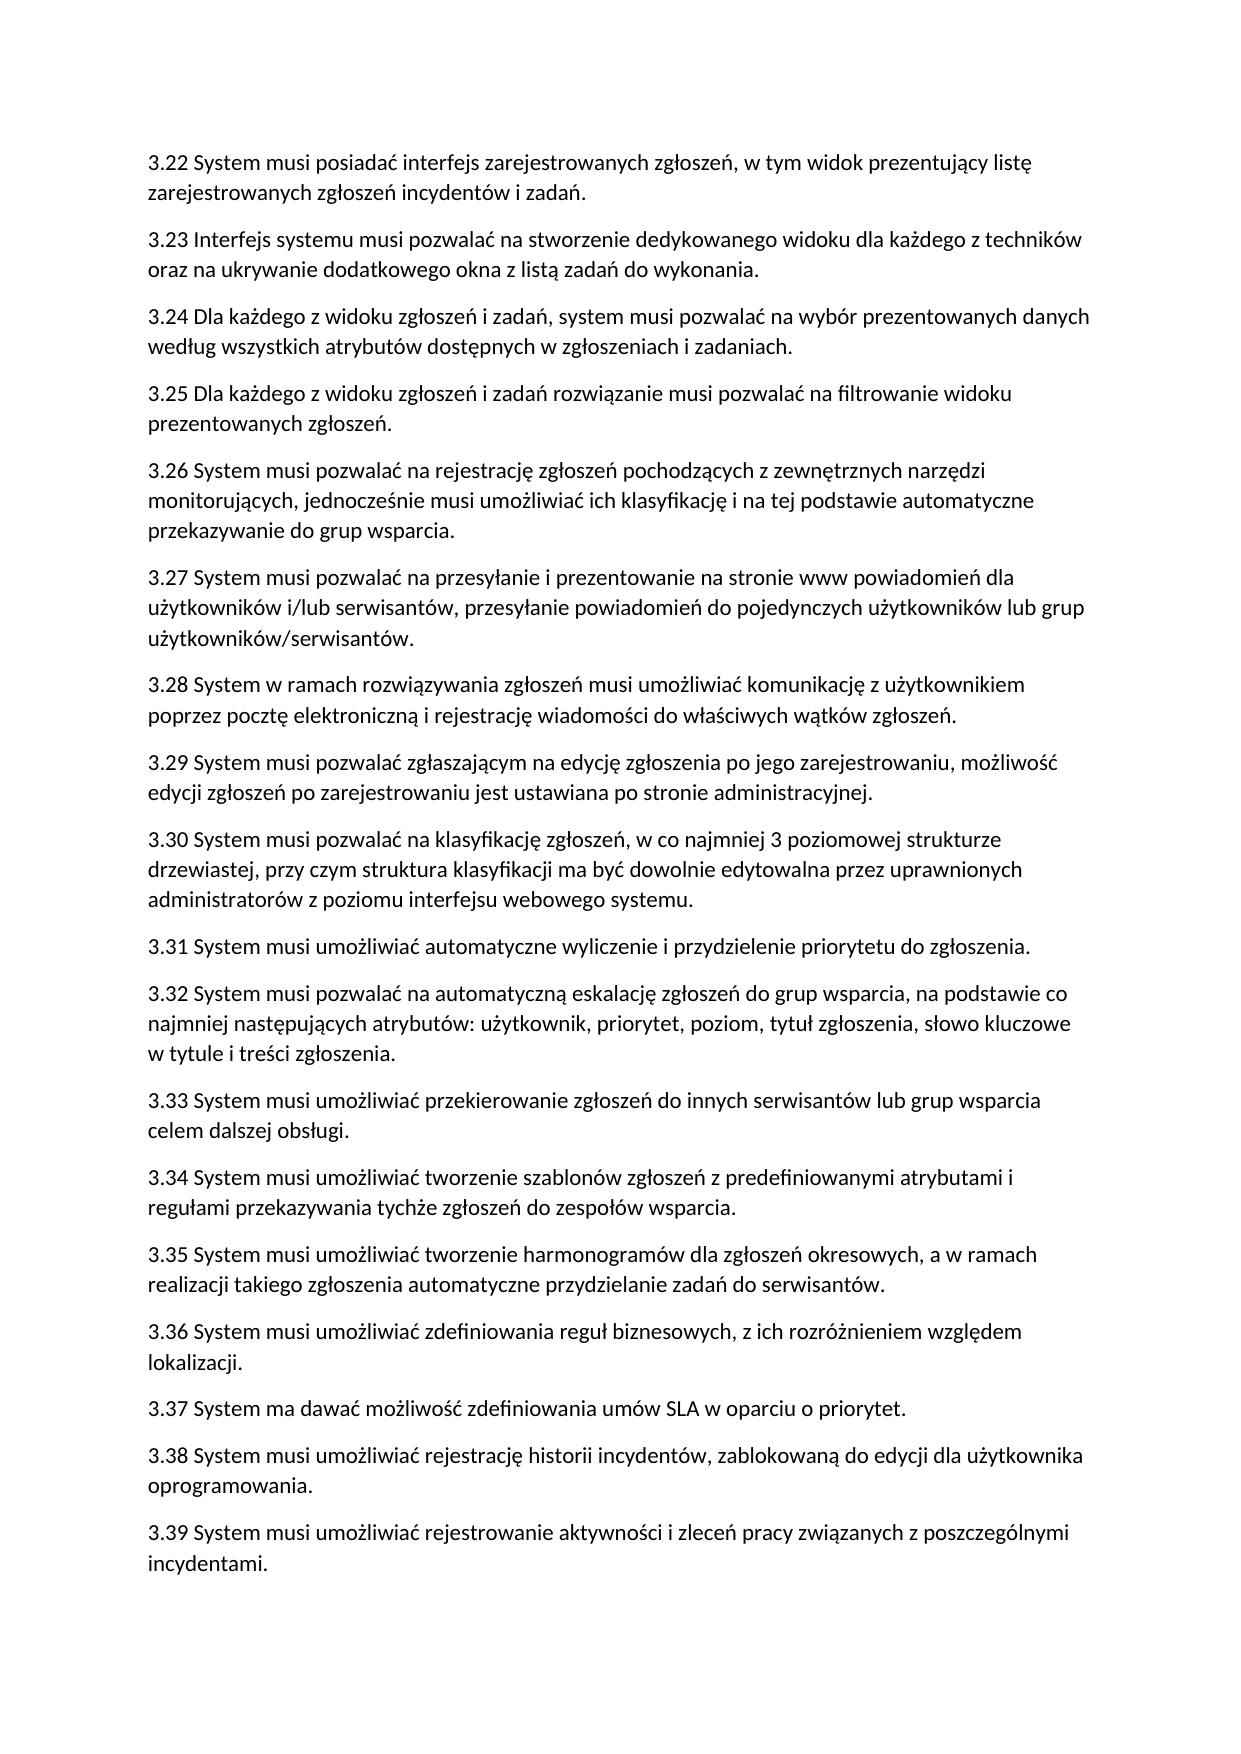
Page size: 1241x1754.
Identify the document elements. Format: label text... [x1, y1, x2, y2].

text 3.26 System musi pozwalać na rejestrację zgłoszeń pochodzących z zewnętrznych narzędzi monitorujących, jednocześnie musi umożliwiać ich klasyfikację i na tej podstawie automatyczne przekazywanie do grup wsparcia. [148, 456, 1093, 544]
text 3.36 System musi umożliwiać zdefiniowania reguł biznesowych, z ich rozróżnieniem względem lokalizacji. [148, 1317, 1093, 1376]
text 3.37 System ma dawać możliwość zdefiniowania umów SLA w oparciu o priorytet. [148, 1394, 1093, 1422]
text 3.33 System musi umożliwiać przekierowanie zgłoszeń do innych serwisantów lub grup wsparcia celem dalszej obsługi. [148, 1086, 1093, 1144]
text 3.30 System musi pozwalać na klasyfikację zgłoszeń, w co najmniej 3 poziomowej strukturze drzewiastej, przy czym struktura klasyfikacji ma być dowolnie edytowalna przez uprawnionych administratorów z poziomu interfejsu webowego systemu. [148, 825, 1093, 913]
text 3.31 System musi umożliwiać automatyczne wyliczenie i przydzielenie priorytetu do zgłoszenia. [148, 932, 1093, 960]
text 3.38 System musi umożliwiać rejestrację historii incydentów, zablokowaną do edycji dla użytkownika oprogramowania. [148, 1441, 1093, 1499]
text 3.34 System musi umożliwiać tworzenie szablonów zgłoszeń z predefiniowanymi atrybutami i regułami przekazywania tychże zgłoszeń do zespołów wsparcia. [148, 1163, 1093, 1221]
text 3.28 System w ramach rozwiązywania zgłoszeń musi umożliwiać komunikację z użytkownikiem poprzez pocztę elektroniczną i rejestrację wiadomości do właściwych wątków zgłoszeń. [148, 671, 1093, 729]
text 3.29 System musi pozwalać zgłaszającym na edycję zgłoszenia po jego zarejestrowaniu, możliwość edycji zgłoszeń po zarejestrowaniu jest ustawiana po stronie administracyjnej. [148, 748, 1093, 806]
text 3.35 System musi umożliwiać tworzenie harmonogramów dla zgłoszeń okresowych, a w ramach realizacji takiego zgłoszenia automatyczne przydzielanie zadań do serwisantów. [148, 1240, 1093, 1298]
text 3.24 Dla każdego z widoku zgłoszeń i zadań, system musi pozwalać na wybór prezentowanych danych według wszystkich atrybutów dostępnych w zgłoszeniach i zadaniach. [148, 302, 1093, 360]
text 3.39 System musi umożliwiać rejestrowanie aktywności i zleceń pracy związanych z poszczególnymi incydentami. [148, 1518, 1093, 1577]
text 3.23 Interfejs systemu musi pozwalać na stworzenie dedykowanego widoku dla każdego z techników oraz na ukrywanie dodatkowego okna z listą zadań do wykonania. [148, 225, 1093, 283]
text 3.32 System musi pozwalać na automatyczną eskalację zgłoszeń do grup wsparcia, na podstawie co najmniej następujących atrybutów: użytkownik, priorytet, poziom, tytuł zgłoszenia, słowo kluczowe w tytule i treści zgłoszenia. [148, 979, 1093, 1067]
text 3.27 System musi pozwalać na przesyłanie i prezentowanie na stronie www powiadomień dla użytkowników i/lub serwisantów, przesyłanie powiadomień do pojedynczych użytkowników lub grup użytkowników/serwisantów. [148, 563, 1093, 652]
text 3.22 System musi posiadać interfejs zarejestrowanych zgłoszeń, w tym widok prezentujący listę zarejestrowanych zgłoszeń incydentów i zadań. [148, 148, 1093, 206]
text 3.25 Dla każdego z widoku zgłoszeń i zadań rozwiązanie musi pozwalać na filtrowanie widoku prezentowanych zgłoszeń. [148, 379, 1093, 437]
